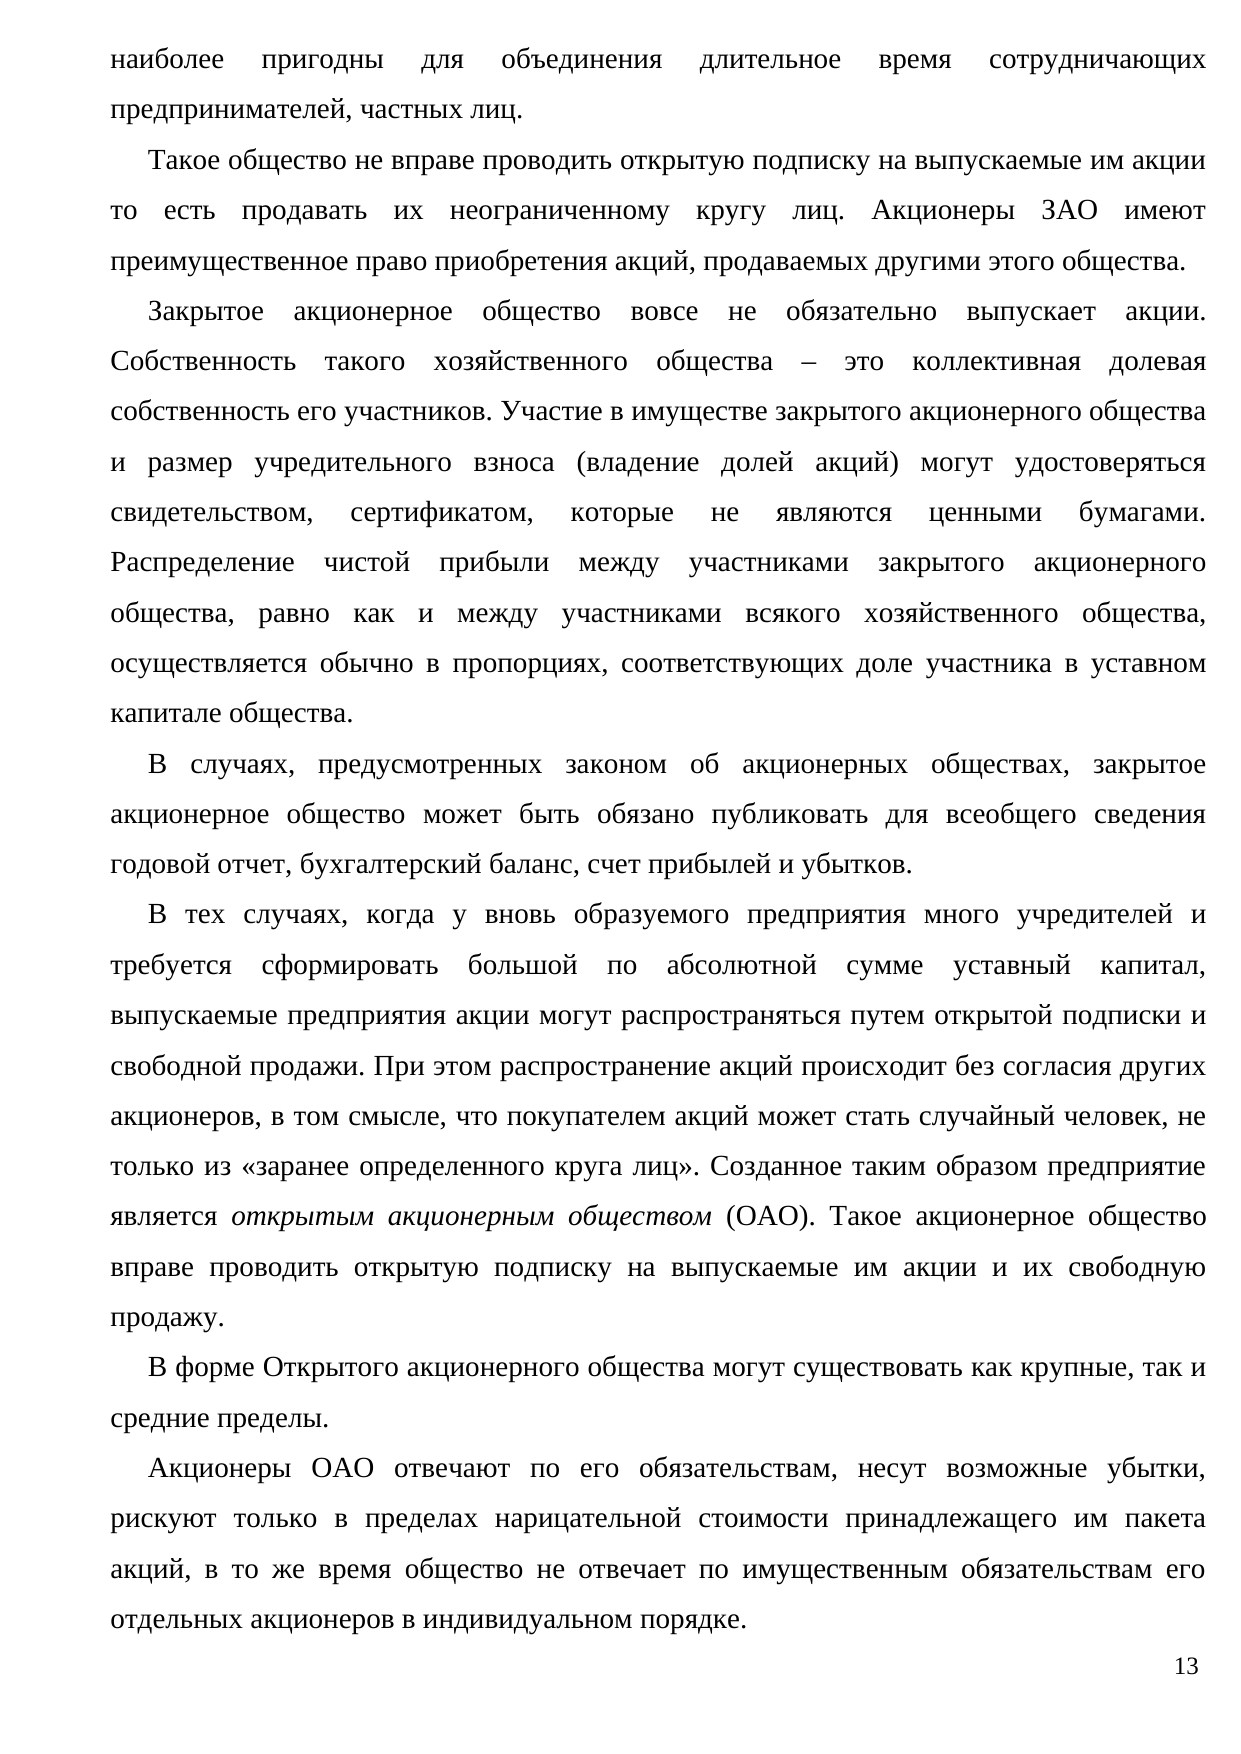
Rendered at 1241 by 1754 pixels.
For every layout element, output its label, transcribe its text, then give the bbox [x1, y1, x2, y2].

text В случаях, предусмотренных законом об акционерных обществах, закрытое акционерное общество может быть обязано публиковать для всеобщего сведения годовой отчет, бухгалтерский баланс, счет прибылей и убытков. [110, 746, 1207, 880]
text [110, 41, 1207, 125]
text Такое общество не вправе проводить открытую подписку на выпускаемые им акции то есть продавать их неограниченному кругу лиц. Акционеры ЗАО имеют преимущественное право приобретения акций, продаваемых другими этого общества. [110, 142, 1207, 276]
text Акционеры ОАО отвечают по его обязательствам, несут возможные убытки, рискуют только в пределах нарицательной стоимости принадлежащего им пакета акций, в то же время общество не отвечает по имущественным обязательствам его отдельных акционеров в индивидуальном порядке. [110, 1450, 1207, 1634]
text Закрытое акционерное общество вовсе не обязательно выпускает акции. Собственность такого хозяйственного общества – это коллективная долевая собственность его участников. Участие в имуществе закрытого акционерного общества и размер учредительного взноса (владение долей акций) могут удостоверяться свидетельством, сертификатом, которые не являются ценными бумагами. Распределение чистой прибыли между участниками закрытого акционерного общества, равно как и между участниками всякого хозяйственного общества, осуществляется обычно в пропорциях, соответствующих доле участника в уставном капитале общества. [110, 293, 1207, 729]
text В тех случаях, когда у вновь образуемого предприятия много учредителей и требуется сформировать большой по абсолютной сумме уставный капитал, выпускаемые предприятия акции могут распространяться путем открытой подписки и свободной продажи. При этом распространение акций происходит без согласия других акционеров, в том смысле, что покупателем акций может стать случайный человек, не только из «заранее определенного круга лиц». Созданное таким образом предприятие является открытым акционерным обществом (ОАО). Такое акционерное общество вправе проводить открытую подписку на выпускаемые им акции и их свободную продажу. [110, 897, 1207, 1333]
text В форме Открытого акционерного общества могут существовать как крупные, так и средние пределы. [110, 1349, 1207, 1433]
